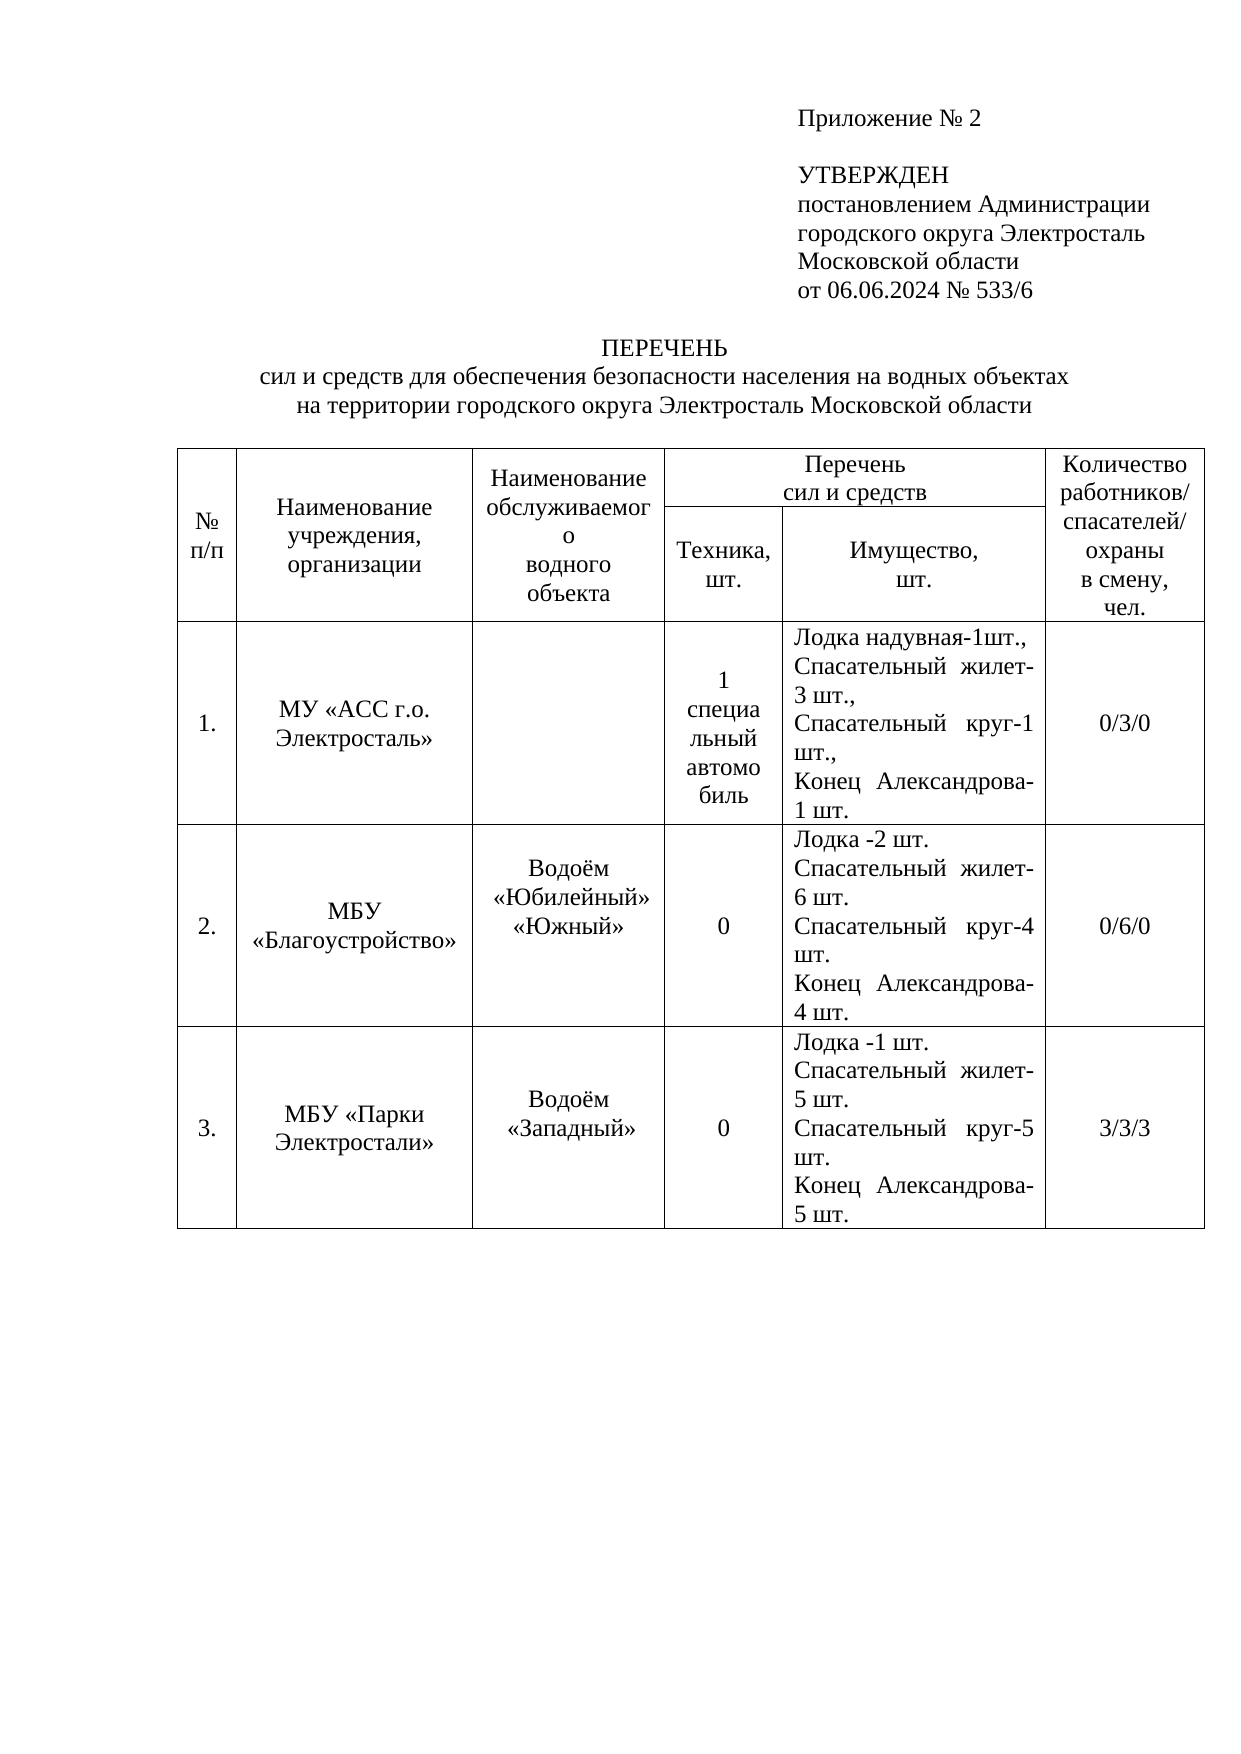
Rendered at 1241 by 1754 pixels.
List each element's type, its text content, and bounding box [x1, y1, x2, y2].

text постановлением Администрации [797, 189, 1152, 218]
text Приложение № 2 [797, 103, 1152, 131]
table_cell 0 [665, 1027, 782, 1228]
table_cell 1. [178, 622, 236, 823]
table_header Количество работников/ спасателей/ охраны в смену, чел. [1046, 449, 1204, 621]
text сил и средств для обеспечения безопасности населения на водных объектах [177, 361, 1152, 390]
table_cell Водоём «Западный» [473, 1027, 664, 1228]
table_cell [473, 622, 664, 823]
text городского округа Электросталь [797, 218, 1152, 246]
table_header Наименование обслуживаемого водного объекта [473, 449, 664, 621]
table_cell 0/3/0 [1046, 622, 1204, 823]
table_cell Водоём «Юбилейный» «Южный» [473, 825, 664, 1026]
table_cell Имущество, шт. [783, 507, 1045, 621]
text Московской области от 06.06.2024 № 533/6 [797, 246, 1152, 304]
text ПЕРЕЧЕНЬ [177, 333, 1152, 361]
table_cell МБУ «Парки Электростали» [237, 1027, 472, 1228]
table_cell 2. [178, 825, 236, 1026]
table_cell 0 [665, 825, 782, 1026]
table_header Перечень сил и средств [665, 449, 1045, 506]
table_cell 3. [178, 1027, 236, 1228]
table_cell Лодка -1 шт. Спасательный жилет-5 шт. Спасательный круг-5 шт. Конец Александрова-5 шт. [783, 1027, 1045, 1228]
table_header № п/п [178, 449, 236, 621]
table_cell 1 специа льный автомо биль [665, 622, 782, 823]
table_cell Лодка -2 шт. Спасательный жилет-6 шт. Спасательный круг-4 шт. Конец Александрова-4 шт. [783, 825, 1045, 1026]
text УТВЕРЖДЕН [797, 160, 1152, 189]
table_cell Техника, шт. [665, 507, 782, 621]
table_cell МУ «АСС г.о. Электросталь» [237, 622, 472, 823]
text на территории городского округа Электросталь Московской области [177, 390, 1152, 419]
table_cell Лодка надувная-1шт., Спасательный жилет-3 шт., Спасательный круг-1 шт., Конец Александрова-1 шт. [783, 622, 1045, 823]
table_cell МБУ «Благоустройство» [237, 825, 472, 1026]
table_header Наименование учреждения, организации [237, 449, 472, 621]
table_cell 0/6/0 [1046, 825, 1204, 1026]
table_cell 3/3/3 [1046, 1027, 1204, 1228]
